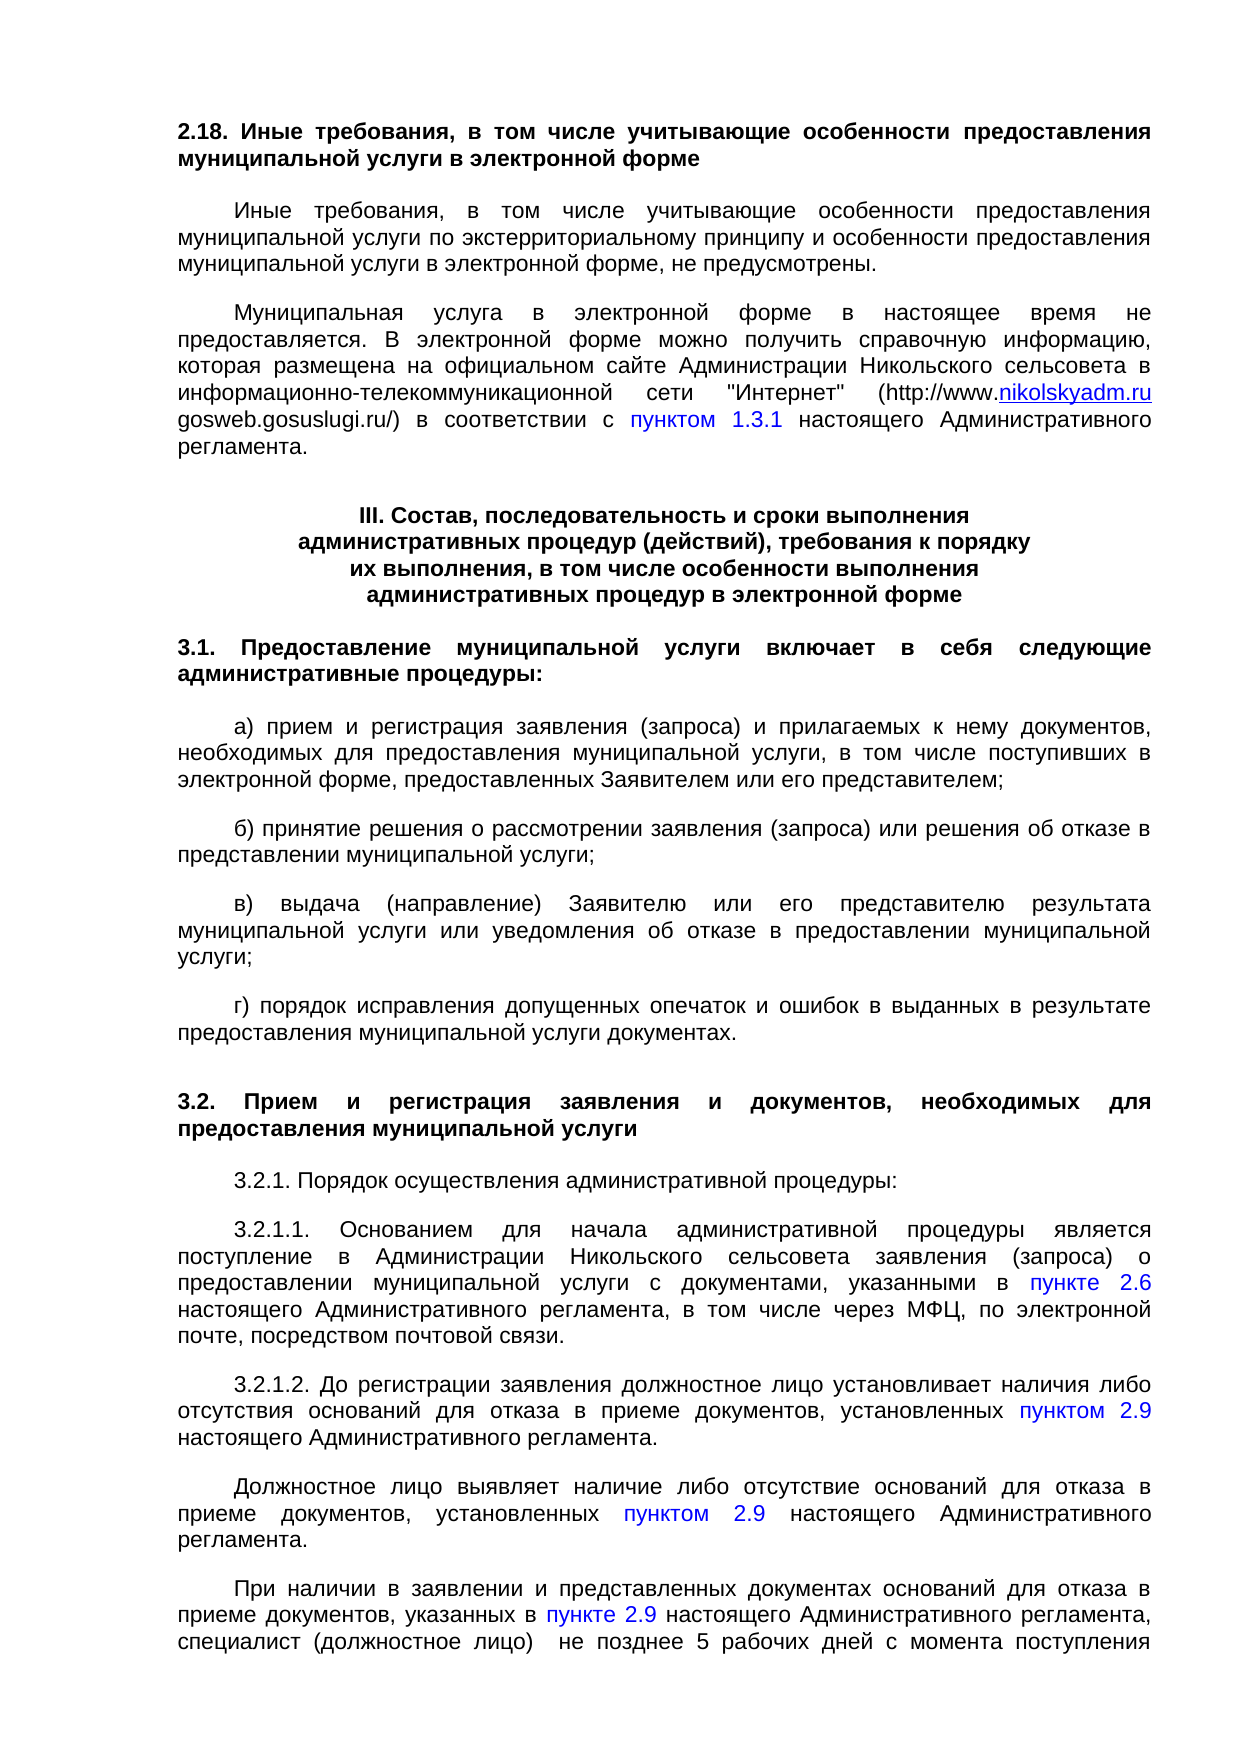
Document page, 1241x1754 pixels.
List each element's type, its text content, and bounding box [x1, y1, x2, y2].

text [177, 1575, 1152, 1654]
text б) принятие решения о рассмотрении заявления (запроса) или решения об отказе в представлении муниципальной услуги; [177, 815, 1152, 867]
text 2.18. Иные требования, в том числе учитывающие особенности предоставления муниципальной услуги в электронной форме [177, 118, 1152, 171]
text Должностное лицо выявляет наличие либо отсутствие оснований для отказа в приеме документов, установленных пунктом 2.9 настоящего Административного регламента. [177, 1473, 1152, 1552]
text а) прием и регистрация заявления (запроса) и прилагаемых к нему документов, необходимых для предоставления муниципальной услуги, в том числе поступивших в электронной форме, предоставленных Заявителем или его представителем; [177, 713, 1152, 792]
text 3.1. Предоставление муниципальной услуги включает в себя следующие административные процедуры: [177, 634, 1152, 686]
text 3.2.1.1. Основанием для начала административной процедуры является поступление в Администрации Никольского сельсовета заявления (запроса) о предоставлении муниципальной услуги с документами, указанными в пункте 2.6 настоящего Административного регламента, в том числе через МФЦ, по электронной почте, посредством почтовой связи. [177, 1216, 1152, 1348]
text 3.2.1.2. До регистрации заявления должностное лицо установливает наличия либо отсутствия оснований для отказа в приеме документов, установленных пунктом 2.9 настоящего Административного регламента. [177, 1371, 1152, 1450]
text Иные требования, в том числе учитывающие особенности предоставления муниципальной услуги по экстерриториальному принципу и особенности предоставления муниципальной услуги в электронной форме, не предусмотрены. [177, 197, 1152, 276]
text в) выдача (направление) Заявителю или его представителю результата муниципальной услуги или уведомления об отказе в предоставлении муниципальной услуги; [177, 890, 1152, 969]
text III. Состав, последовательность и сроки выполнения [177, 502, 1152, 528]
text 3.2. Прием и регистрация заявления и документов, необходимых для предоставления муниципальной услуги [177, 1088, 1152, 1141]
text административных процедур (действий), требования к порядку [177, 528, 1152, 555]
text г) порядок исправления допущенных опечаток и ошибок в выданных в результате предоставления муниципальной услуги документах. [177, 992, 1152, 1045]
text Муниципальная услуга в электронной форме в настоящее время не предоставляется. В электронной форме можно получить справочную информацию, которая размещена на официальном сайте Администрации Никольского сельсовета в информационно-телекоммуникационной сети "Интернет" (http://www.nikolskyadm.ru gosweb.gosuslugi.ru/) в соответствии с пунктом 1.3.1 настоящего Административного регламента. [177, 299, 1152, 459]
text 3.2.1. Порядок осуществления административной процедуры: [177, 1167, 1152, 1193]
text административных процедур в электронной форме [177, 581, 1152, 607]
text их выполнения, в том числе особенности выполнения [177, 555, 1152, 581]
